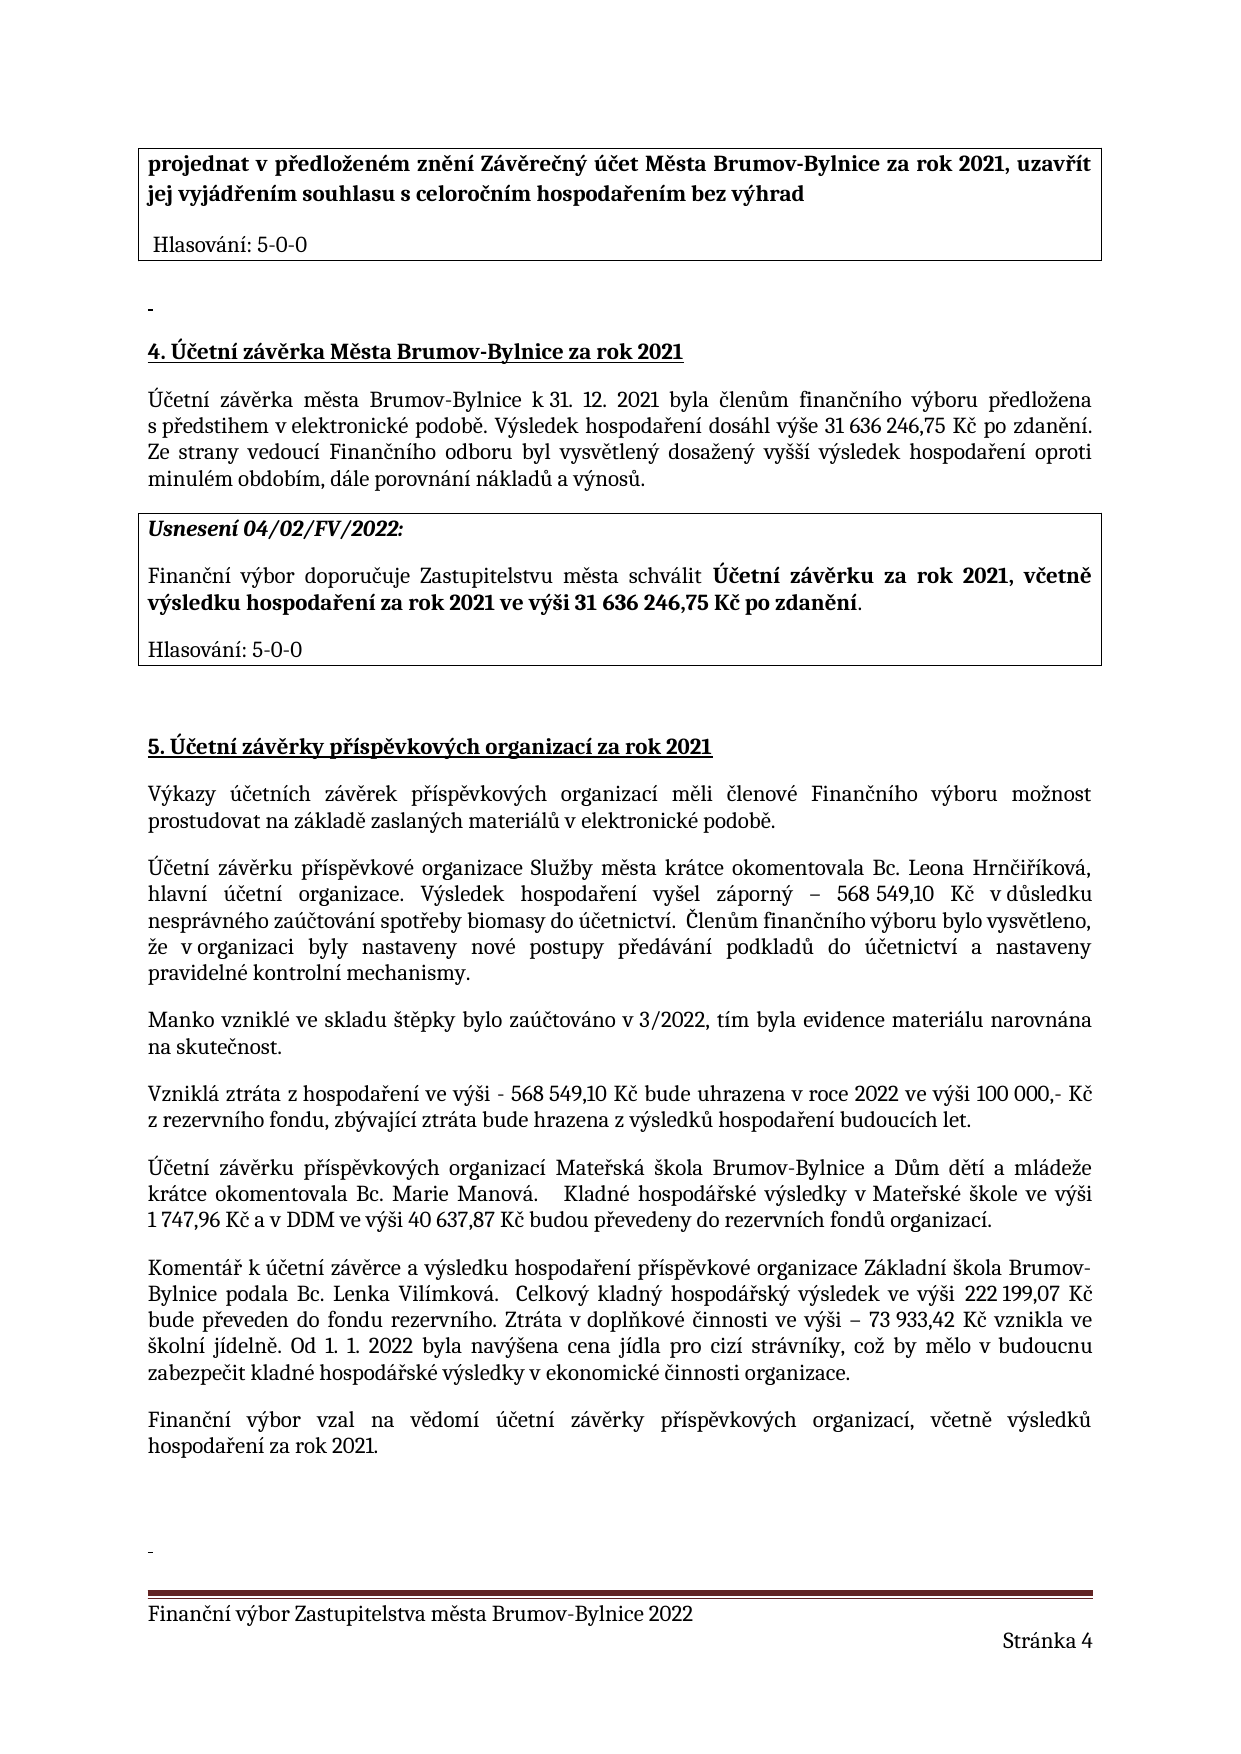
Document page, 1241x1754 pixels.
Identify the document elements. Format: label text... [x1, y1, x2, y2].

text Manko vzniklé ve skladu štěpky bylo zaúčtováno v 3/2022, tím byla evidence materiálu narovnána na skutečnost. [148, 1007, 1093, 1060]
text Účetní závěrka města Brumov-Bylnice k 31. 12. 2021 byla členům finančního výboru předložena s předstihem v elektronické podobě. Výsledek hospodaření dosáhl výše 31 636 246,75 Kč po zdanění. Ze strany vedoucí Finančního odboru byl vysvětlený dosažený vyšší výsledek hospodaření oproti minulém obdobím, dále porovnání nákladů a výnosů. [148, 386, 1093, 492]
text Hlasování: 5-0-0 [139, 229, 1101, 260]
text Účetní závěrku příspěvkových organizací Mateřská škola Brumov-Bylnice a Dům dětí a mládeže krátce okomentovala Bc. Marie Manová. Kladné hospodářské výsledky v Mateřské škole ve výši 1 747,96 Kč a v DDM ve výši 40 637,87 Kč budou převedeny do rezervních fondů organizací. [148, 1154, 1093, 1233]
text 5. Účetní závěrky příspěvkových organizací za rok 2021 [148, 734, 1093, 760]
text Finanční výbor doporučuje Zastupitelstvu města schválit Účetní závěrku za rok 2021, včetně výsledku hospodaření za rok 2021 ve výši 31 636 246,75 Kč po zdanění. [139, 560, 1101, 616]
text Komentář k účetní závěrce a výsledku hospodaření příspěvkové organizace Základní škola Brumov-Bylnice podala Bc. Lenka Vilímková. Celkový kladný hospodářský výsledek ve výši 222 199,07 Kč bude převeden do fondu rezervního. Ztráta v doplňkové činnosti ve výši – 73 933,42 Kč vznikla ve školní jídelně. Od 1. 1. 2022 byla navýšena cena jídla pro cizí strávníky, což by mělo v budoucnu zabezpečit kladné hospodářské výsledky v ekonomické činnosti organizace. [148, 1254, 1093, 1386]
text Usnesení 04/02/FV/2022: [139, 514, 1101, 542]
text 4. Účetní závěrka Města Brumov-Bylnice za rok 2021 [148, 339, 1093, 366]
text Účetní závěrku příspěvkové organizace Služby města krátce okomentovala Bc. Leona Hrnčiříková, hlavní účetní organizace. Výsledek hospodaření vyšel záporný – 568 549,10 Kč v důsledku nesprávného zaúčtování spotřeby biomasy do účetnictví. Členům finančního výboru bylo vysvětleno, že v organizaci byly nastaveny nové postupy předávání podkladů do účetnictví a nastaveny pravidelné kontrolní mechanismy. [148, 855, 1093, 986]
text Vzniklá ztráta z hospodaření ve výši - 568 549,10 Kč bude uhrazena v roce 2022 ve výši 100 000,- Kč z rezervního fondu, zbývající ztráta bude hrazena z výsledků hospodaření budoucích let. [148, 1081, 1093, 1133]
text projednat v předloženém znění Závěrečný účet Města Brumov-Bylnice za rok 2021, uzavřít jej vyjádřením souhlasu s celoročním hospodařením bez výhrad [139, 149, 1101, 207]
text Hlasování: 5-0-0 [139, 633, 1101, 665]
text Finanční výbor vzal na vědomí účetní závěrky příspěvkových organizací, včetně výsledků hospodaření za rok 2021. [148, 1407, 1093, 1459]
text Výkazy účetních závěrek příspěvkových organizací měli členové Finančního výboru možnost prostudovat na základě zaslaných materiálů v elektronické podobě. [148, 781, 1093, 834]
